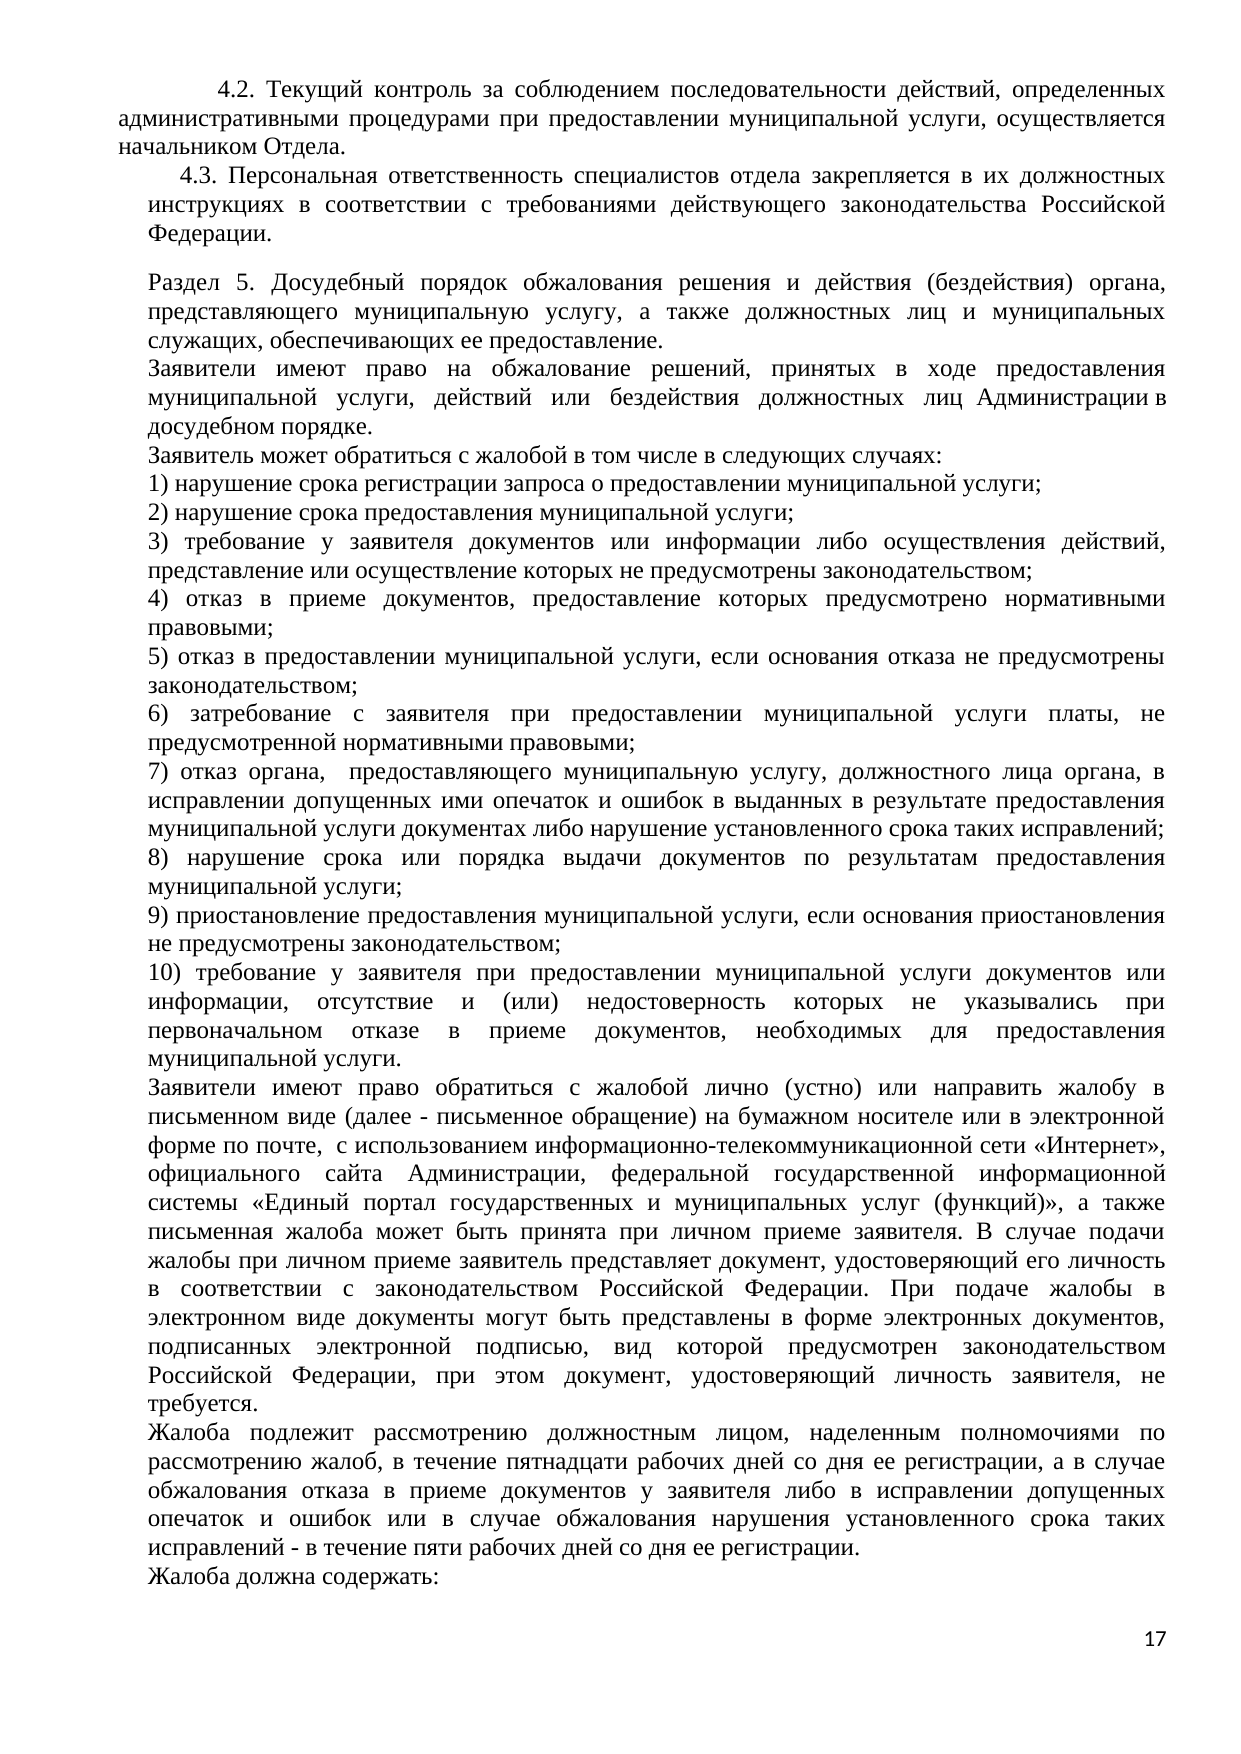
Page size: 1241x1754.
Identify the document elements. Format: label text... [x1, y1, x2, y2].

text 4.2. Текущий контроль за соблюдением последовательности действий, определенных административными процедурами при предоставлении муниципальной услуги, осуществляется начальником Отдела. [118, 74, 1166, 160]
text Жалоба должна содержать: [148, 1561, 1166, 1590]
text 10) требование у заявителя при предоставлении муниципальной услуги документов или информации, отсутствие и (или) недостоверность которых не указывались при первоначальном отказе в приеме документов, необходимых для предоставления муниципальной услуги. [148, 957, 1166, 1072]
text 8) нарушение срока или порядка выдачи документов по результатам предоставления муниципальной услуги; [148, 842, 1166, 900]
text 3) требование у заявителя документов или информации либо осуществления действий, представление или осуществление которых не предусмотрены законодательством; [148, 526, 1166, 583]
text 4.3. Персональная ответственность специалистов отдела закрепляется в их должностных инструкциях в соответствии с требованиями действующего законодательства Российской Федерации. [148, 160, 1166, 246]
text Заявители имеют право обратиться с жалобой лично (устно) или направить жалобу в письменном виде (далее - письменное обращение) на бумажном носителе или в электронной форме по почте, с использованием информационно-телекоммуникационной сети «Интернет», официального сайта Администрации, федеральной государственной информационной системы «Единый портал государственных и муниципальных услуг (функций)», а также письменная жалоба может быть принята при личном приеме заявителя. В случае подачи жалобы при личном приеме заявитель представляет документ, удостоверяющий его личность в соответствии с законодательством Российской Федерации. При подаче жалобы в электронном виде документы могут быть представлены в форме электронных документов, подписанных электронной подписью, вид которой предусмотрен законодательством Российской Федерации, при этом документ, удостоверяющий личность заявителя, не требуется. [148, 1072, 1166, 1417]
text Раздел 5. Досудебный порядок обжалования решения и действия (бездействия) органа, представляющего муниципальную услугу, а также должностных лиц и муниципальных служащих, обеспечивающих ее предоставление. [148, 267, 1166, 353]
text Заявители имеют право на обжалование решений, принятых в ходе предоставления муниципальной услуги, действий или бездействия должностных лиц Администрации в досудебном порядке. [148, 353, 1166, 440]
text 2) нарушение срока предоставления муниципальной услуги; [148, 497, 1166, 526]
text 9) приостановление предоставления муниципальной услуги, если основания приостановления не предусмотрены законодательством; [148, 900, 1166, 957]
text 4) отказ в приеме документов, предоставление которых предусмотрено нормативными правовыми; [148, 583, 1166, 641]
text 7) отказ органа, предоставляющего муниципальную услугу, должностного лица органа, в исправлении допущенных ими опечаток и ошибок в выданных в результате предоставления муниципальной услуги документах либо нарушение установленного срока таких исправлений; [148, 756, 1166, 842]
text 5) отказ в предоставлении муниципальной услуги, если основания отказа не предусмотрены законодательством; [148, 641, 1166, 698]
text 6) затребование с заявителя при предоставлении муниципальной услуги платы, не предусмотренной нормативными правовыми; [148, 698, 1166, 756]
text Заявитель может обратиться с жалобой в том числе в следующих случаях: [148, 440, 1166, 468]
text Жалоба подлежит рассмотрению должностным лицом, наделенным полномочиями по рассмотрению жалоб, в течение пятнадцати рабочих дней со дня ее регистрации, а в случае обжалования отказа в приеме документов у заявителя либо в исправлении допущенных опечаток и ошибок или в случае обжалования нарушения установленного срока таких исправлений - в течение пяти рабочих дней со дня ее регистрации. [148, 1417, 1166, 1561]
text 1) нарушение срока регистрации запроса о предоставлении муниципальной услуги; [148, 468, 1166, 497]
